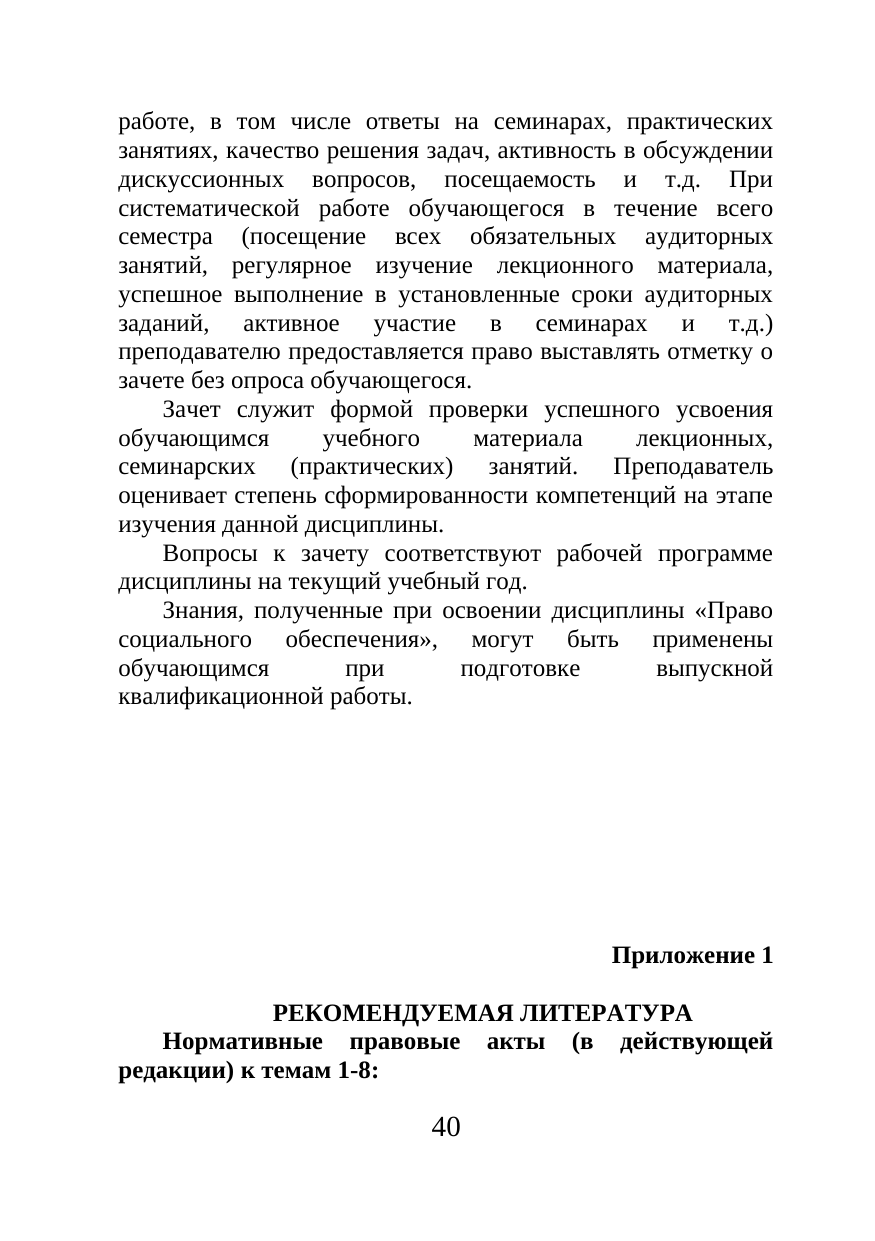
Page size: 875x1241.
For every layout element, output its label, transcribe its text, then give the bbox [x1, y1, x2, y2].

text Приложение 1 [118, 940, 774, 969]
text РЕКОМЕНДУЕМАЯ ЛИТЕРАТУРА [118, 998, 774, 1026]
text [118, 106, 774, 394]
text Зачет служит формой проверки успешного усвоения обучающимся учебного материала лекционных, семинарских (практических) занятий. Преподаватель оценивает степень сформированности компетенций на этапе изучения данной дисциплины. [118, 394, 774, 538]
text Вопросы к зачету соответствуют рабочей программе дисциплины на текущий учебный год. [118, 538, 774, 595]
text Знания, полученные при освоении дисциплины «Право социального обеспечения», могут быть применены обучающимся при подготовке выпускной квалификационной работы. [118, 595, 774, 710]
text Нормативные правовые акты (в действующей редакции) к темам 1-8: [118, 1026, 774, 1084]
